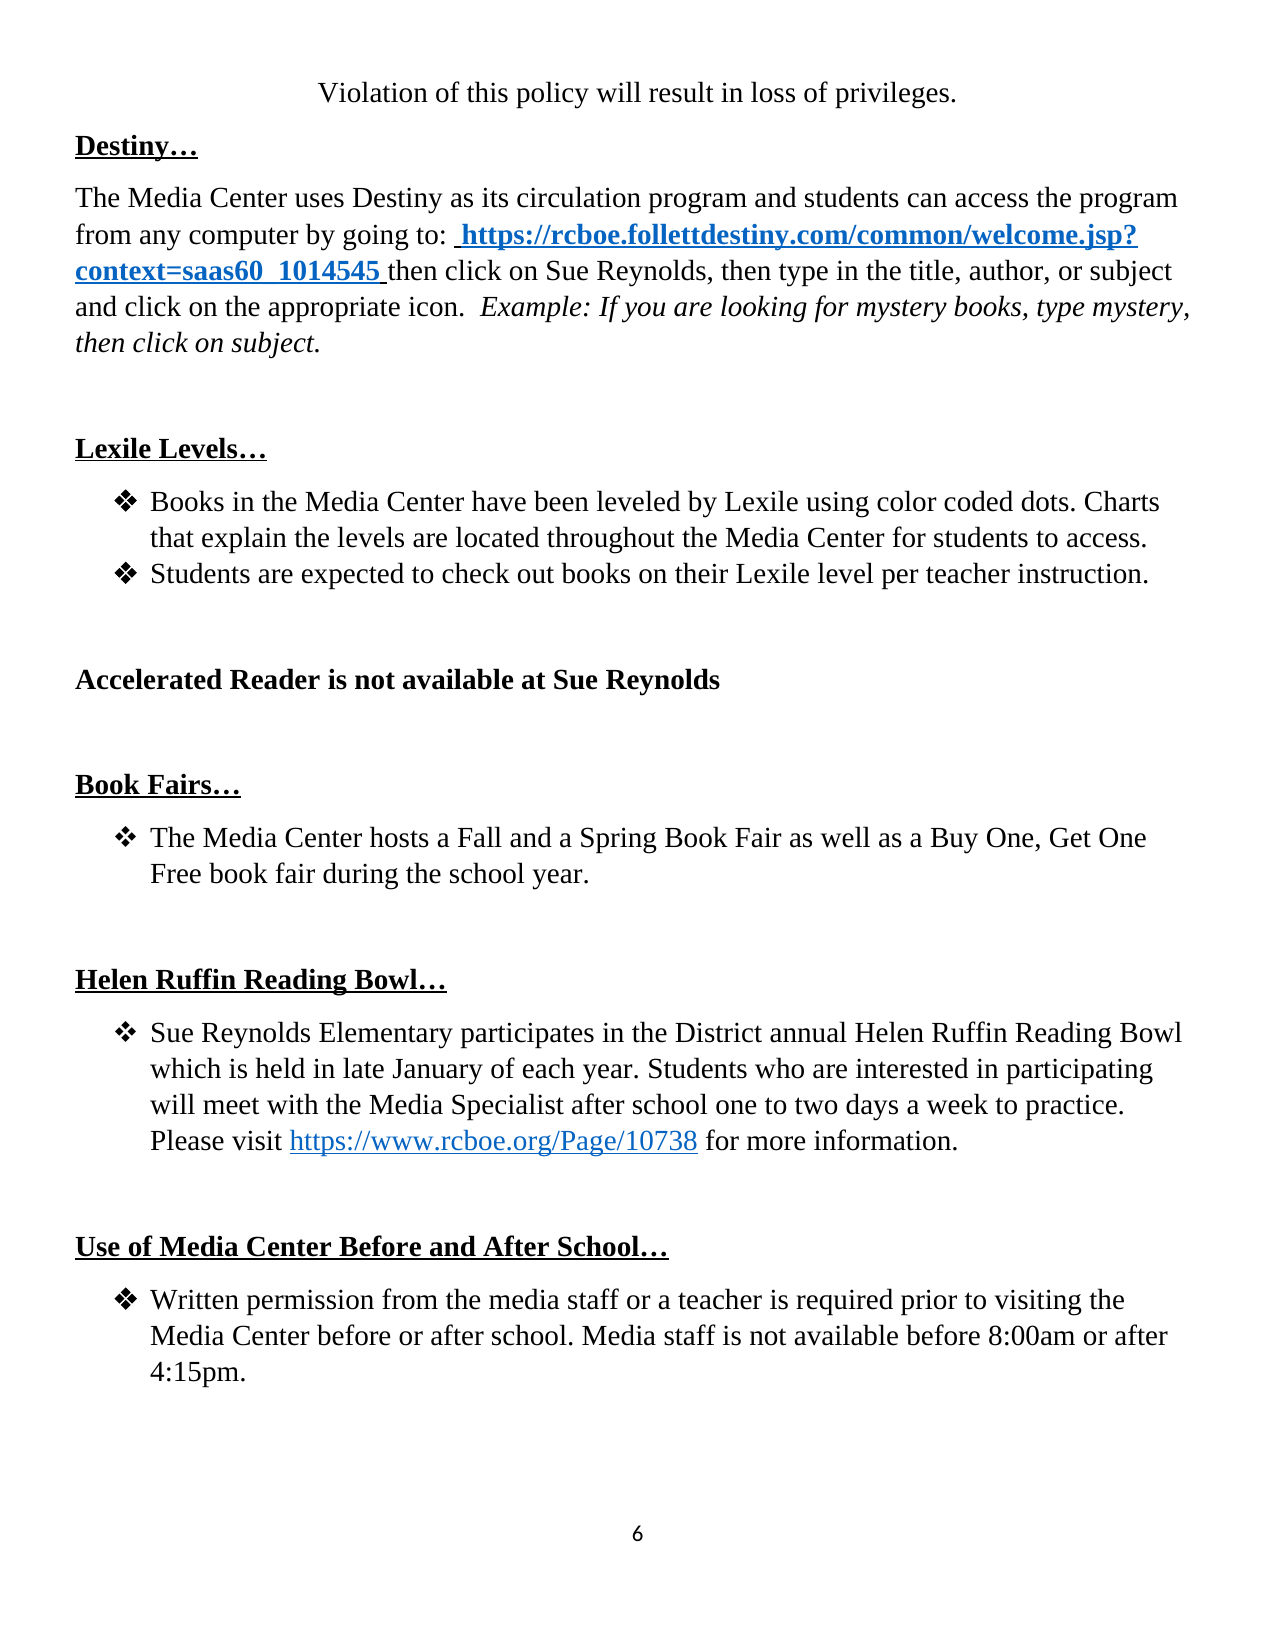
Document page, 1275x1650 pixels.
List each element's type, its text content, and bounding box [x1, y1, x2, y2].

text Destiny… [75, 128, 1200, 161]
list Books in the Media Center have been leveled by Lexile using color coded dots. Charts that explain the levels are located throughout the Media Center for students to access. [112, 484, 1200, 553]
text Accelerated Reader is not available at Sue Reynolds [75, 662, 1200, 695]
text Violation of this policy will result in loss of privileges. [75, 75, 1200, 108]
list The Media Center hosts a Fall and a Spring Book Fair as well as a Buy One, Get One Free book fair during the school year. [112, 820, 1200, 890]
text Book Fairs… [75, 767, 1200, 801]
text Helen Ruffin Reading Bowl… [75, 962, 1200, 996]
list Students are expected to check out books on their Lexile level per teacher instruction. [112, 556, 1200, 590]
text Use of Media Center Before and After School… [75, 1229, 1200, 1263]
list Sue Reynolds Elementary participates in the District annual Helen Ruffin Reading Bowl which is held in late January of each year. Students who are interested in participating will meet with the Media Specialist after school one to two days a week to practice. Please visit https://www.rcboe.org/Page/10738 for more information. [112, 1015, 1200, 1157]
text The Media Center uses Destiny as its circulation program and students can access the program from any computer by going to: https://rcboe.follettdestiny.com/common/welcome.jsp?context=saas60_1014545 then click on Sue Reynolds, then type in the title, author, or subject and click on the appropriate icon. Example: If you are looking for mystery books, type mystery, then click on subject. [75, 181, 1200, 359]
text Lexile Levels… [75, 431, 1200, 464]
list Written permission from the media staff or a teacher is required prior to visiting the Media Center before or after school. Media staff is not available before 8:00am or after 4:15pm. [112, 1282, 1200, 1388]
